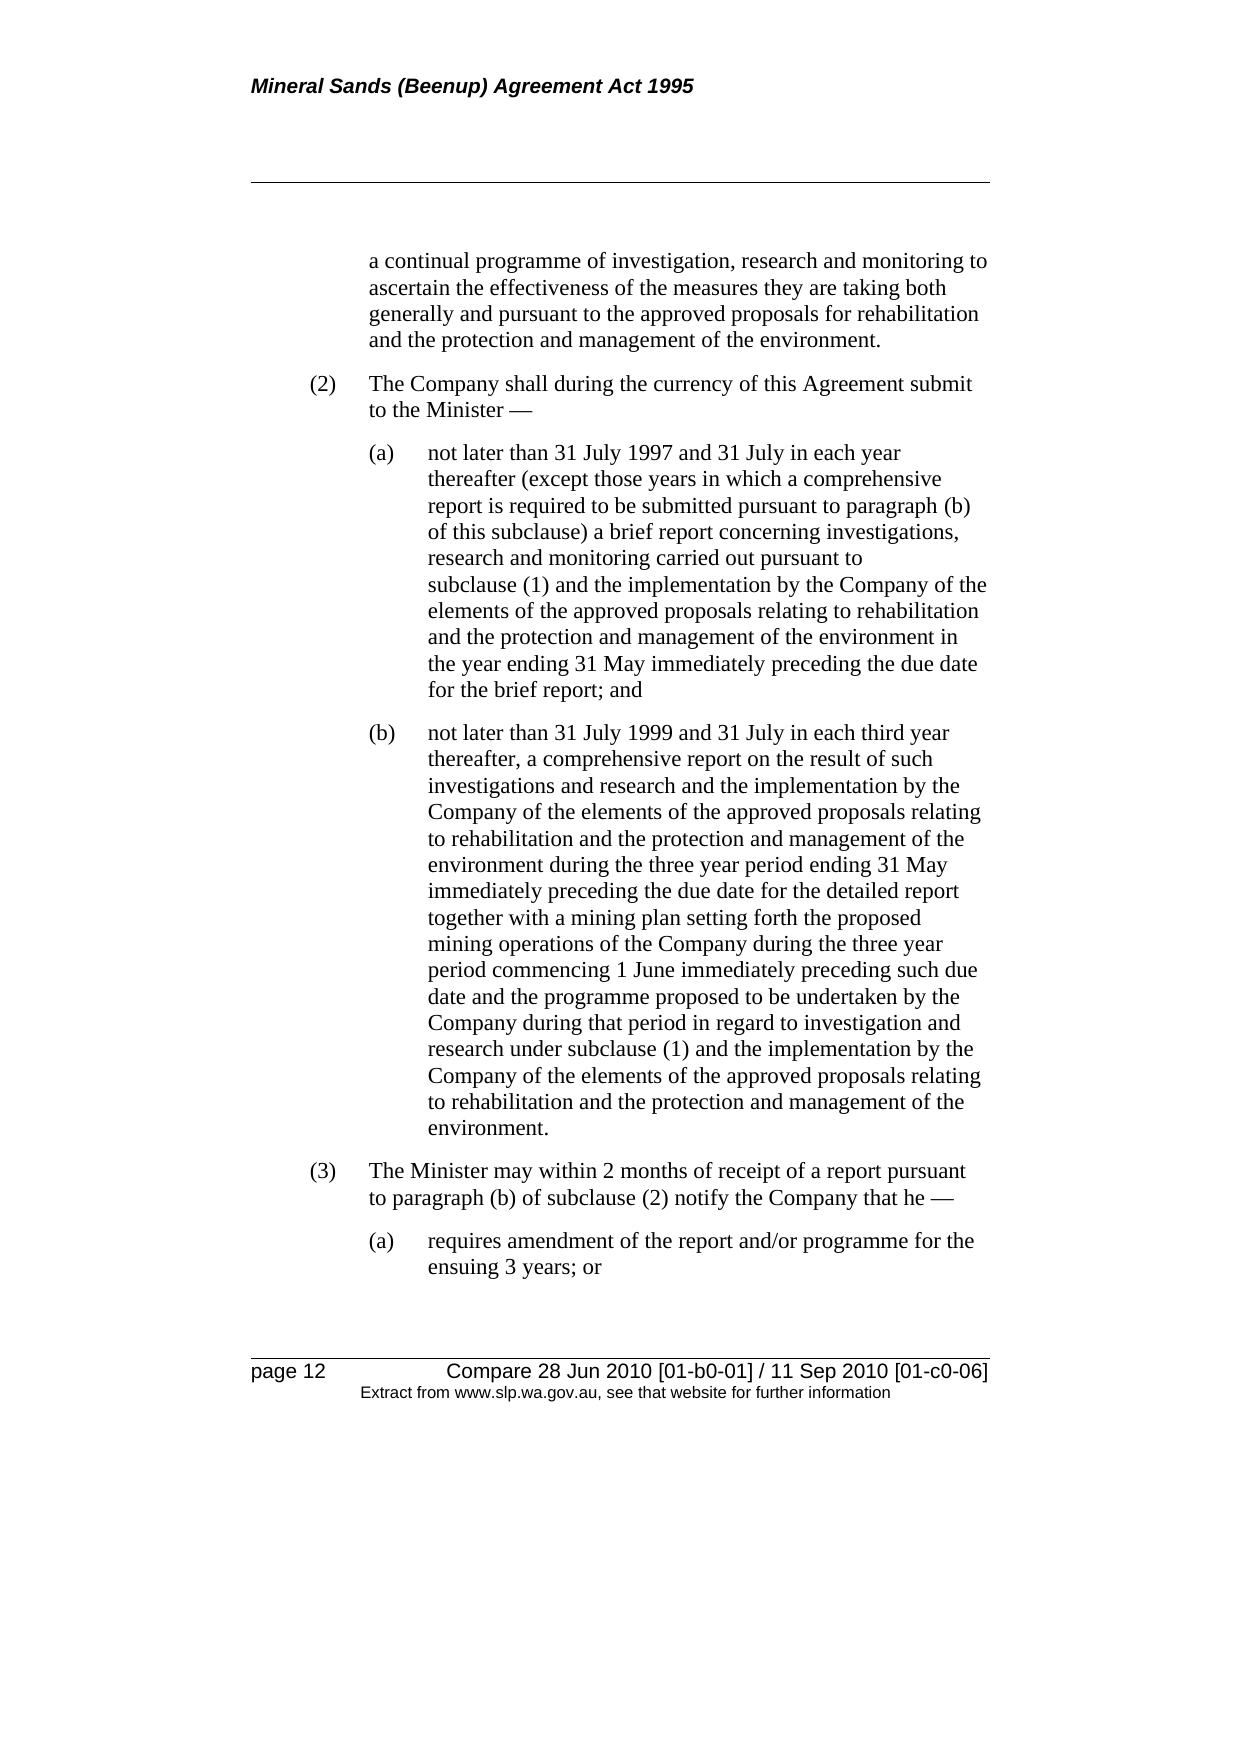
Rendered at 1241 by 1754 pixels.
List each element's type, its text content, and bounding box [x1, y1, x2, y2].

text (b) not later than 31 July 1999 and 31 July in each third year thereafter, a comprehensive report on the result of such investigations and research and the implementation by the Company of the elements of the approved proposals relating to rehabilitation and the protection and management of the environment during the three year period ending 31 May immediately preceding the due date for the detailed report together with a mining plan setting forth the proposed mining operations of the Company during the three year period commencing 1 June immediately preceding such due date and the programme proposed to be undertaken by the Company during that period in regard to investigation and research under subclause (1) and the implementation by the Company of the elements of the approved proposals relating to rehabilitation and the protection and management of the environment. [251, 719, 990, 1141]
text (a) requires amendment of the report and/or programme for the ensuing 3 years; or [251, 1227, 990, 1279]
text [251, 247, 990, 353]
text (3) The Minister may within 2 months of receipt of a report pursuant to paragraph (b) of subclause (2) notify the Company that he — [251, 1157, 990, 1210]
text (2) The Company shall during the currency of this Agreement submit to the Minister — [251, 369, 990, 422]
text (a) not later than 31 July 1997 and 31 July in each year thereafter (except those years in which a comprehensive report is required to be submitted pursuant to paragraph (b) of this subclause) a brief report concerning investigations, research and monitoring carried out pursuant to subclause (1) and the implementation by the Company of the elements of the approved proposals relating to rehabilitation and the protection and management of the environment in the year ending 31 May immediately preceding the due date for the brief report; and [251, 439, 990, 702]
